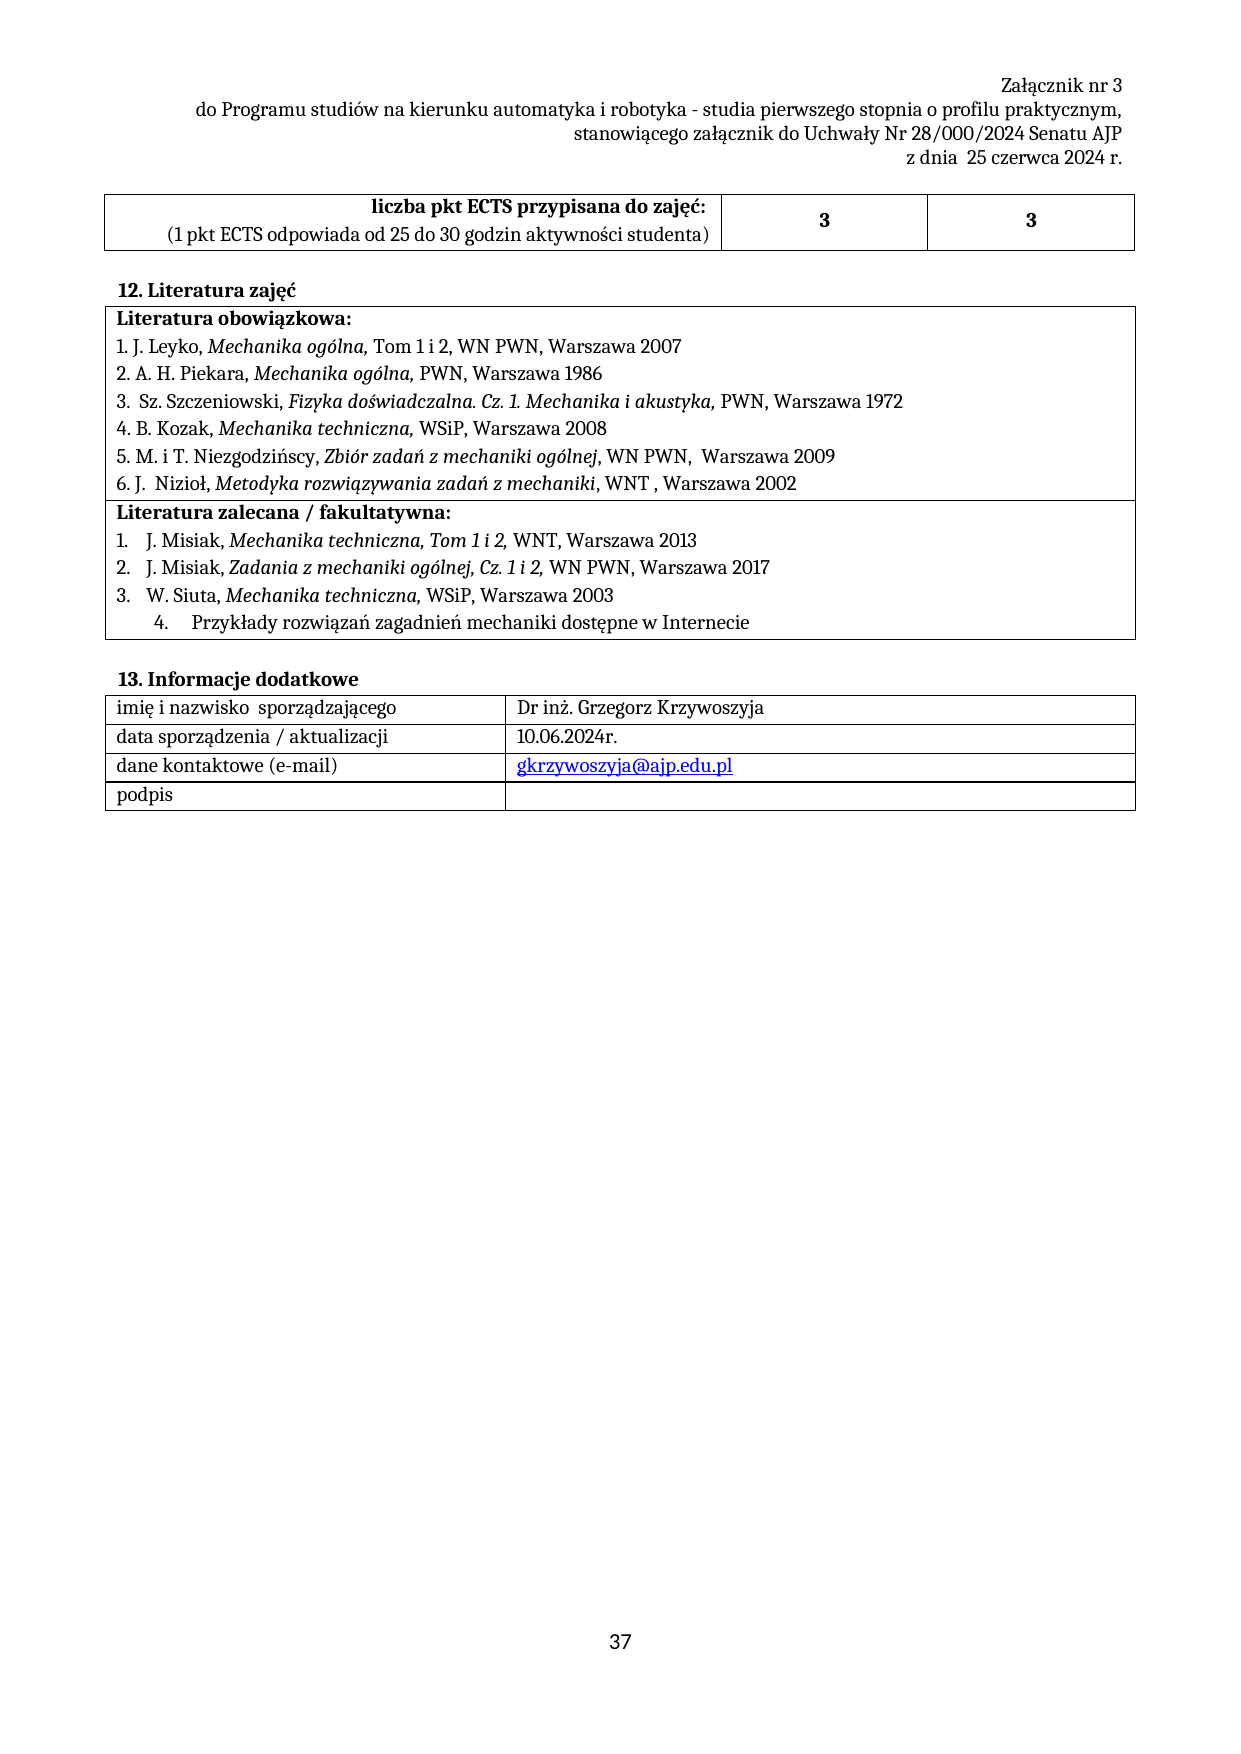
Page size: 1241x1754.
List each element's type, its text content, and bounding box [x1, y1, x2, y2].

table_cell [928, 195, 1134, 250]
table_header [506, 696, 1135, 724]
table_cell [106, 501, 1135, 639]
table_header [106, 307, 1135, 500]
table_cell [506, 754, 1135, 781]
text 13. Informacje dodatkowe [118, 667, 1122, 691]
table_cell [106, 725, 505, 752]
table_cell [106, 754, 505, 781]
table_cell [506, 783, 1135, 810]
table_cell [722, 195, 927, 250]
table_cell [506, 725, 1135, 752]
text 12. Literatura zajęć [118, 278, 1122, 302]
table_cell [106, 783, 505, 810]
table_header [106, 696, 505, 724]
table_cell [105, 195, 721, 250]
